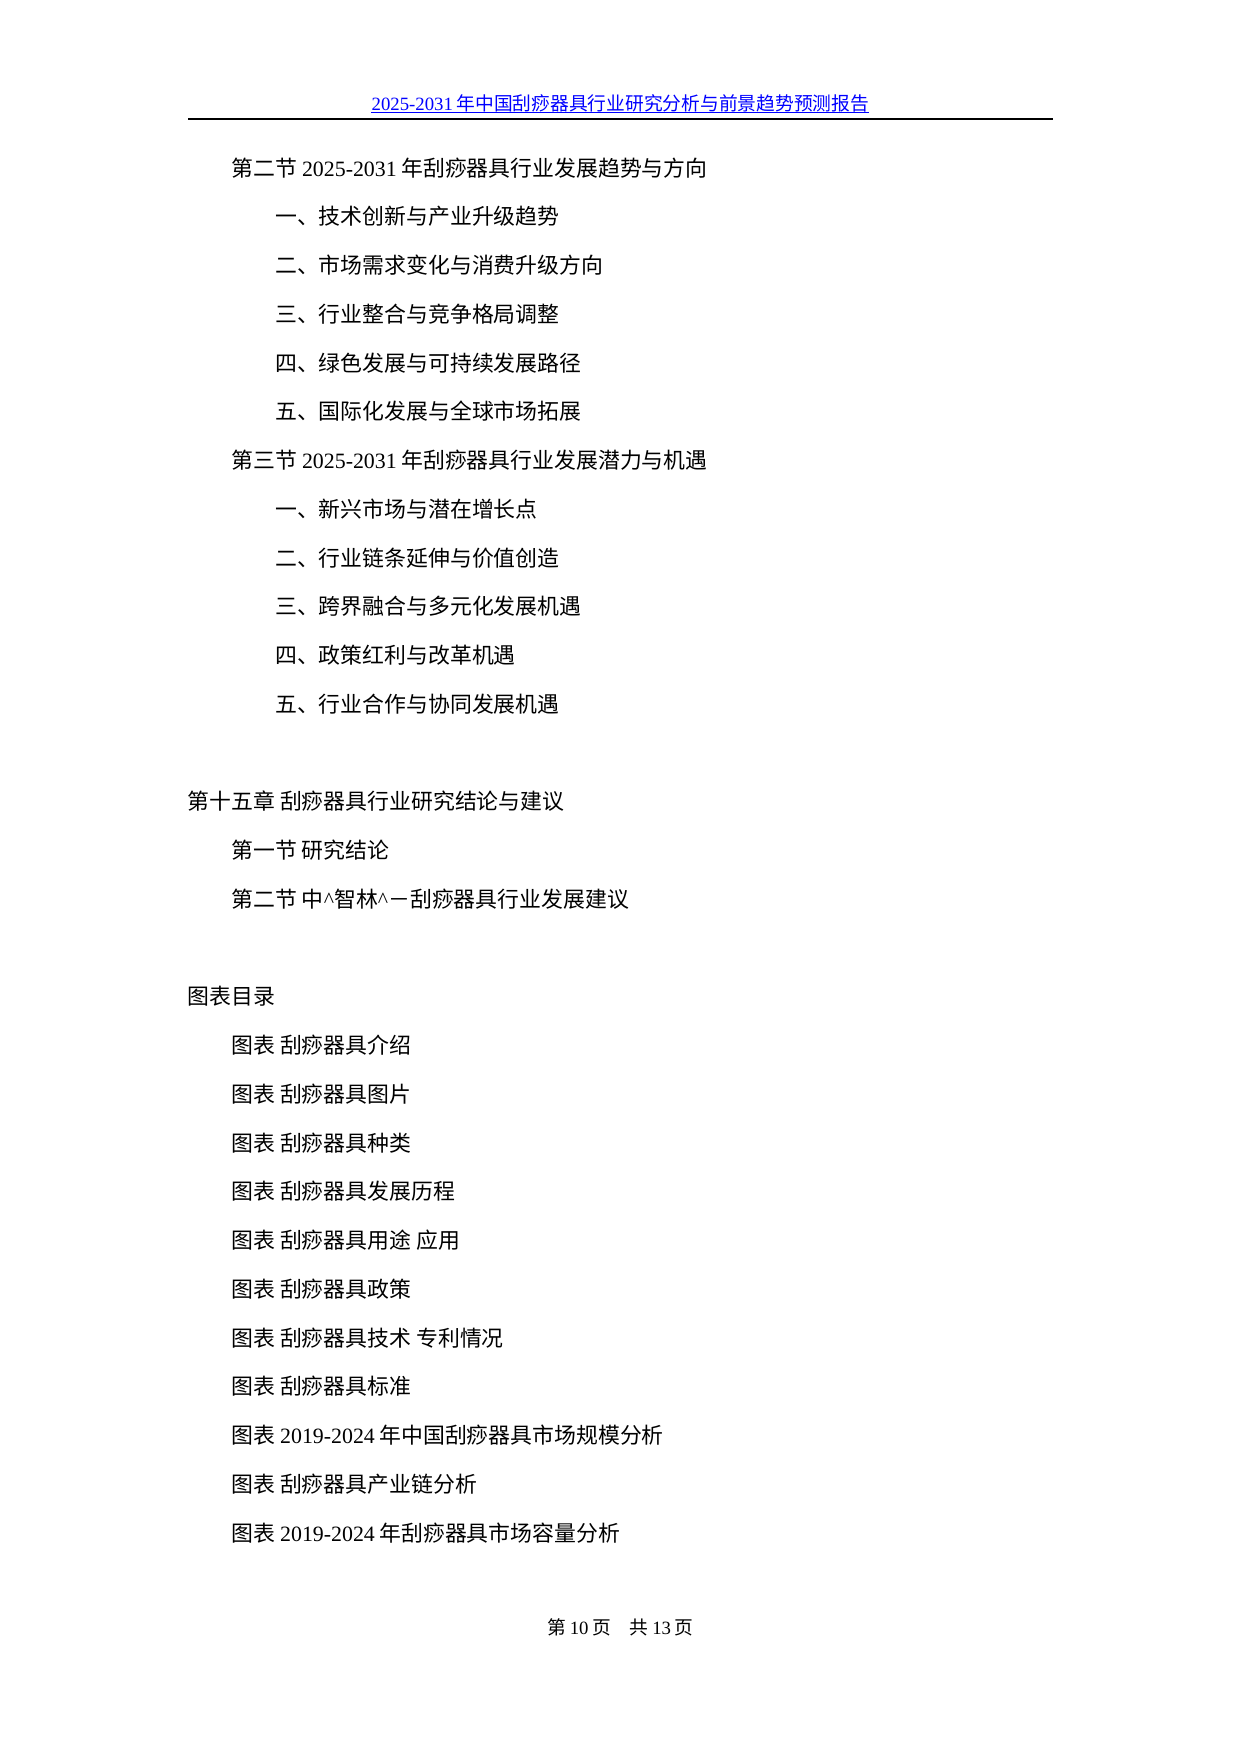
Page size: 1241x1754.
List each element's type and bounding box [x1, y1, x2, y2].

text [187, 150, 1053, 1548]
